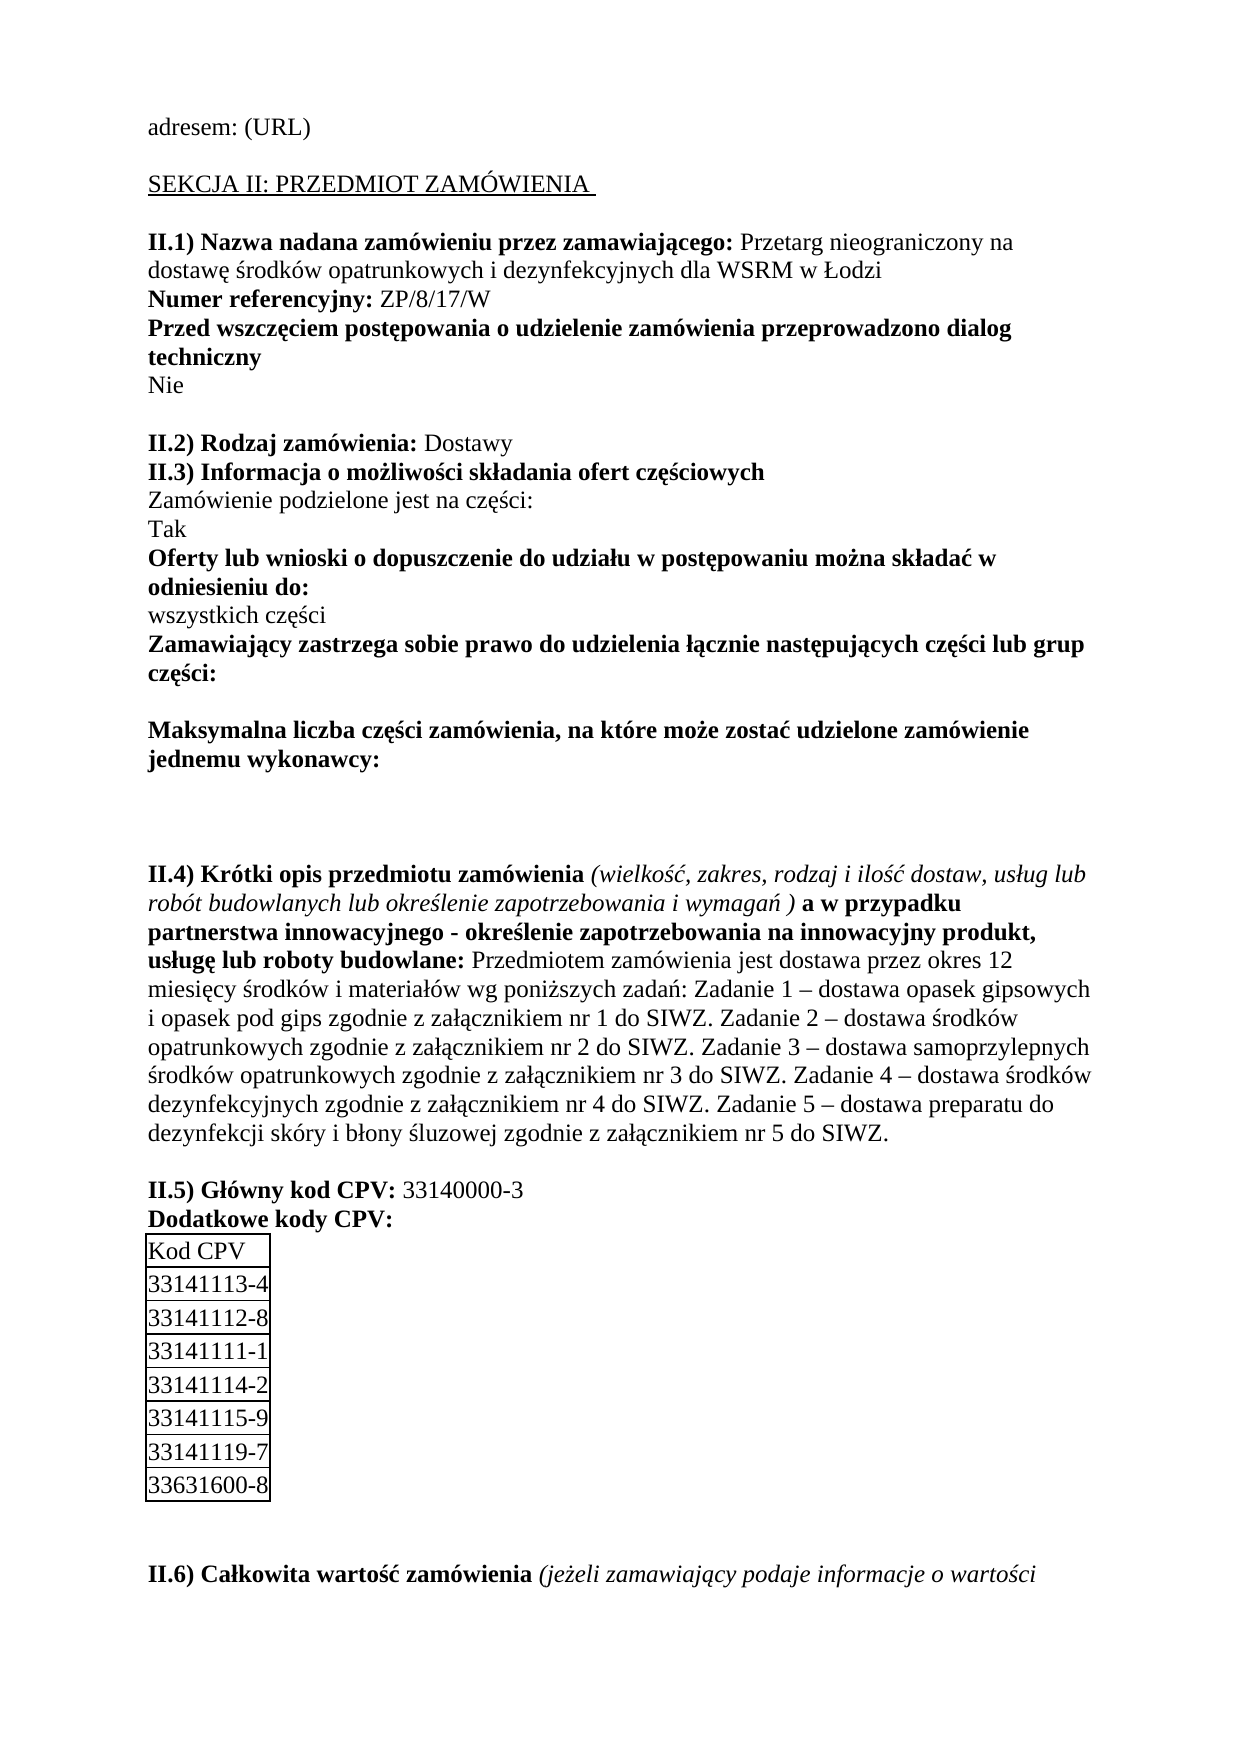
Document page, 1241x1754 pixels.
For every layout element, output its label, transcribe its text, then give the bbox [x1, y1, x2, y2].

text Nie [148, 370, 1093, 399]
table_header Kod CPV [147, 1235, 269, 1266]
table_cell 33141113-4 [147, 1268, 269, 1300]
table_cell 33141112-8 [147, 1301, 269, 1333]
table_cell 33141114-2 [147, 1368, 269, 1400]
table_cell 33141111-1 [147, 1335, 269, 1367]
table_cell 33141115-9 [147, 1402, 269, 1433]
text Tak Oferty lub wnioski o dopuszczenie do udziału w postępowaniu można składać w odniesieniu do: wszystkich części [148, 514, 1093, 629]
text Zamawiający zastrzega sobie prawo do udzielenia łącznie następujących części lub grup części: Maksymalna liczba części zamówienia, na które może zostać udzielone zamówienie jednemu wykonawcy: II.4) Krótki opis przedmiotu zamówienia (wielkość, zakres, rodzaj i ilość dostaw, usług lub robót budowlanych lub określenie zapotrzebowania i wymagań ) a w przypadku partnerstwa innowacyjnego - określenie zapotrzebowania na innowacyjny produkt, usługę lub roboty budowlane: Przedmiotem zamówienia jest dostawa przez okres 12 miesięcy środków i materiałów wg poniższych zadań: Zadanie 1 – dostawa opasek gipsowych i opasek pod gips zgodnie z załącznikiem nr 1 do SIWZ. Zadanie 2 – dostawa środków opatrunkowych zgodnie z załącznikiem nr 2 do SIWZ. Zadanie 3 – dostawa samoprzylepnych środków opatrunkowych zgodnie z załącznikiem nr 3 do SIWZ. Zadanie 4 – dostawa środków dezynfekcyjnych zgodnie z załącznikiem nr 4 do SIWZ. Zadanie 5 – dostawa preparatu do dezynfekcji skóry i błony śluzowej zgodnie z załącznikiem nr 5 do SIWZ. II.5) Główny kod CPV: 33140000-3 Dodatkowe kody CPV: [148, 629, 1093, 1233]
table_cell 33141119-7 [147, 1435, 269, 1467]
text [148, 112, 1093, 169]
text SEKCJA II: PRZEDMIOT ZAMÓWIENIA [148, 169, 1093, 198]
text II.2) Rodzaj zamówienia: Dostawy II.3) Informacja o możliwości składania ofert częściowych Zamówienie podzielone jest na części: [148, 399, 1093, 514]
text II.1) Nazwa nadana zamówieniu przez zamawiającego: Przetarg nieograniczony na dostawę środków opatrunkowych i dezynfekcyjnych dla WSRM w Łodzi Numer referencyjny: ZP/8/17/W Przed wszczęciem postępowania o udzielenie zamówienia przeprowadzono dialog techniczny [148, 198, 1093, 370]
table_cell 33631600-8 [147, 1468, 269, 1500]
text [148, 1502, 1093, 1588]
